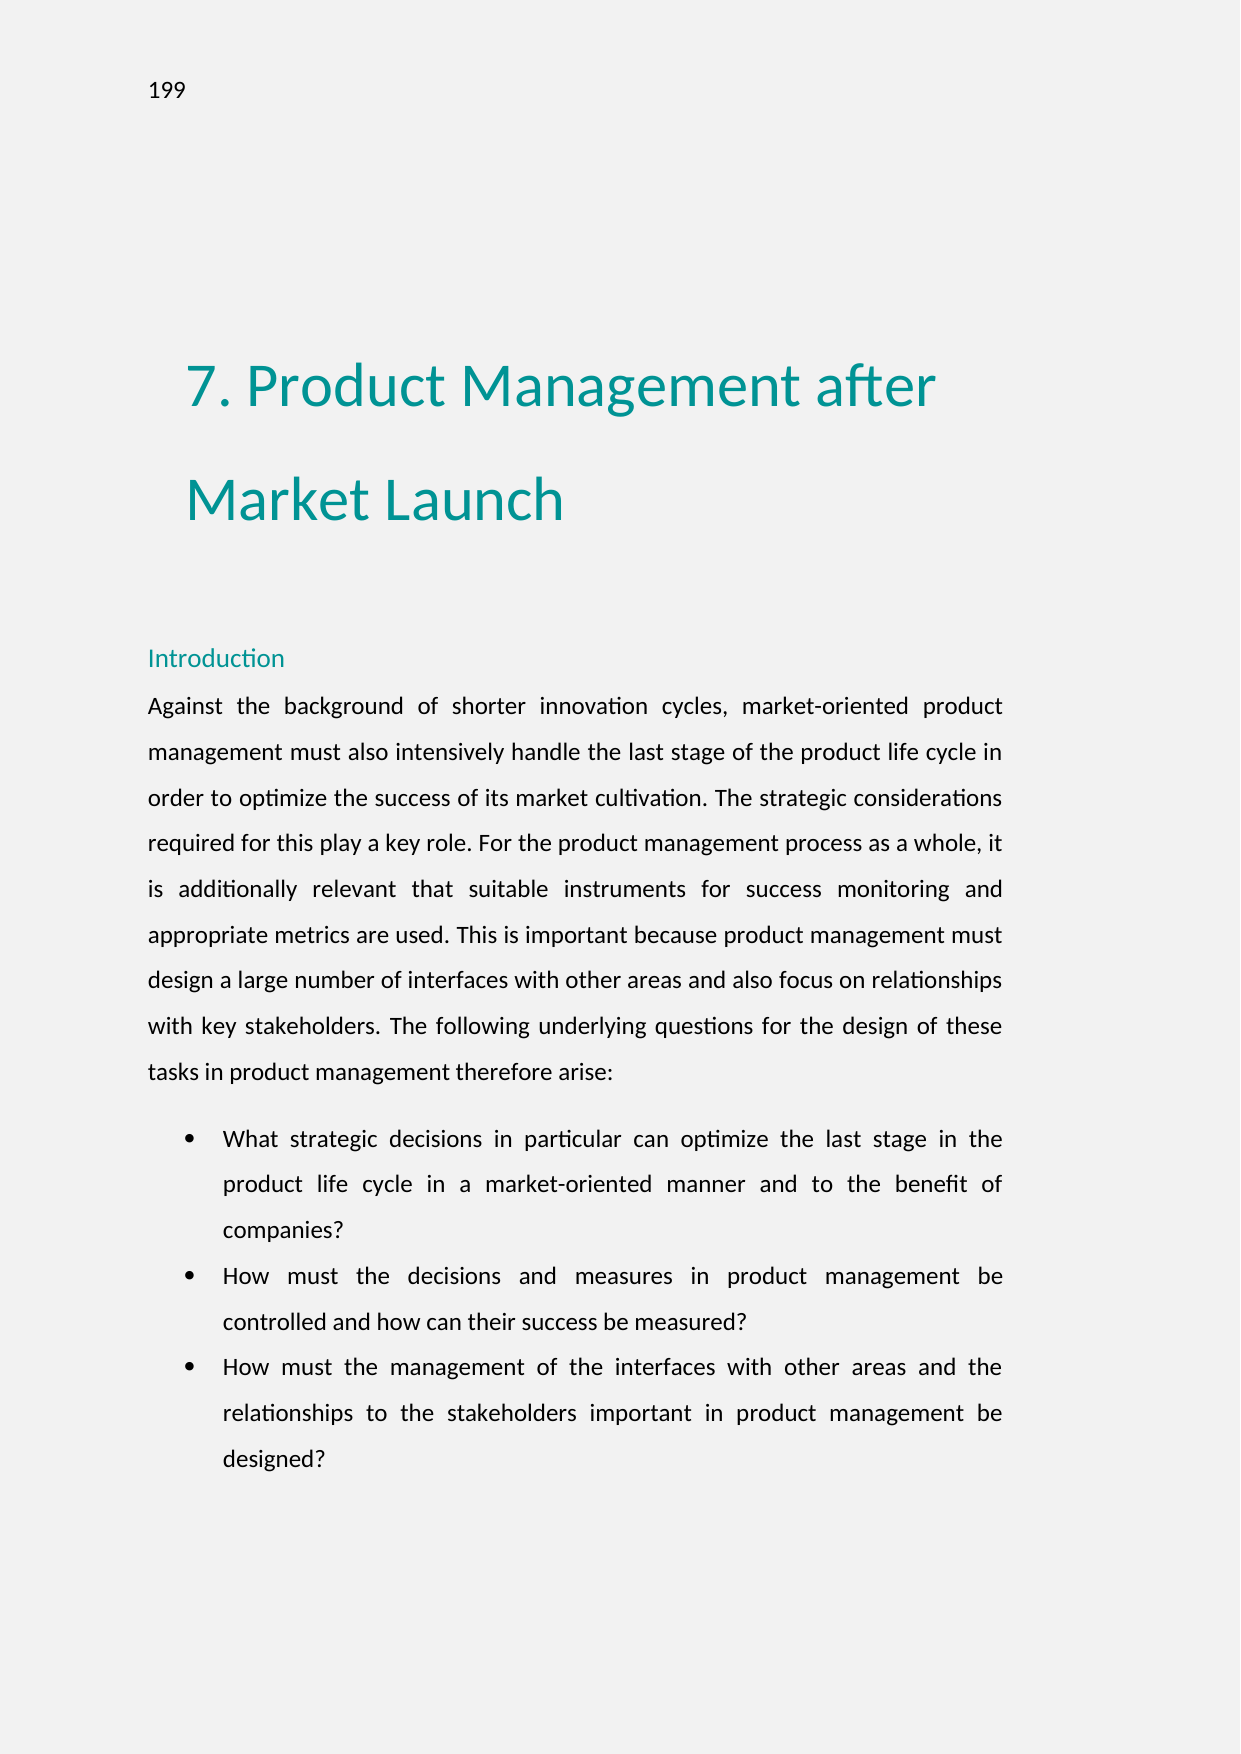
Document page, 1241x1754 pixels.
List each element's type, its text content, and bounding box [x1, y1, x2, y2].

subtitle 7. Product Management after Market Launch [185, 345, 1004, 536]
list How must the management of the interfaces with other areas and the relationships to the stakeholders important in product management be designed? [185, 1351, 1004, 1473]
text Against the background of shorter innovation cycles, market-oriented product management must also intensively handle the last stage of the product life cycle in order to optimize the success of its market cultivation. The strategic considerations required for this play a key role. For the product management process as a whole, it is additionally relevant that suitable instruments for success monitoring and appropriate metrics are used. This is important because product management must design a large number of interfaces with other areas and also focus on relationships with key stakeholders. The following underlying questions for the design of these tasks in product management therefore arise: [148, 690, 1004, 1087]
list What strategic decisions in particular can optimize the last stage in the product life cycle in a market-oriented manner and to the benefit of companies? [185, 1123, 1004, 1245]
subtitle Introduction [148, 641, 1004, 674]
list How must the decisions and measures in product management be controlled and how can their success be measured? [185, 1260, 1004, 1336]
